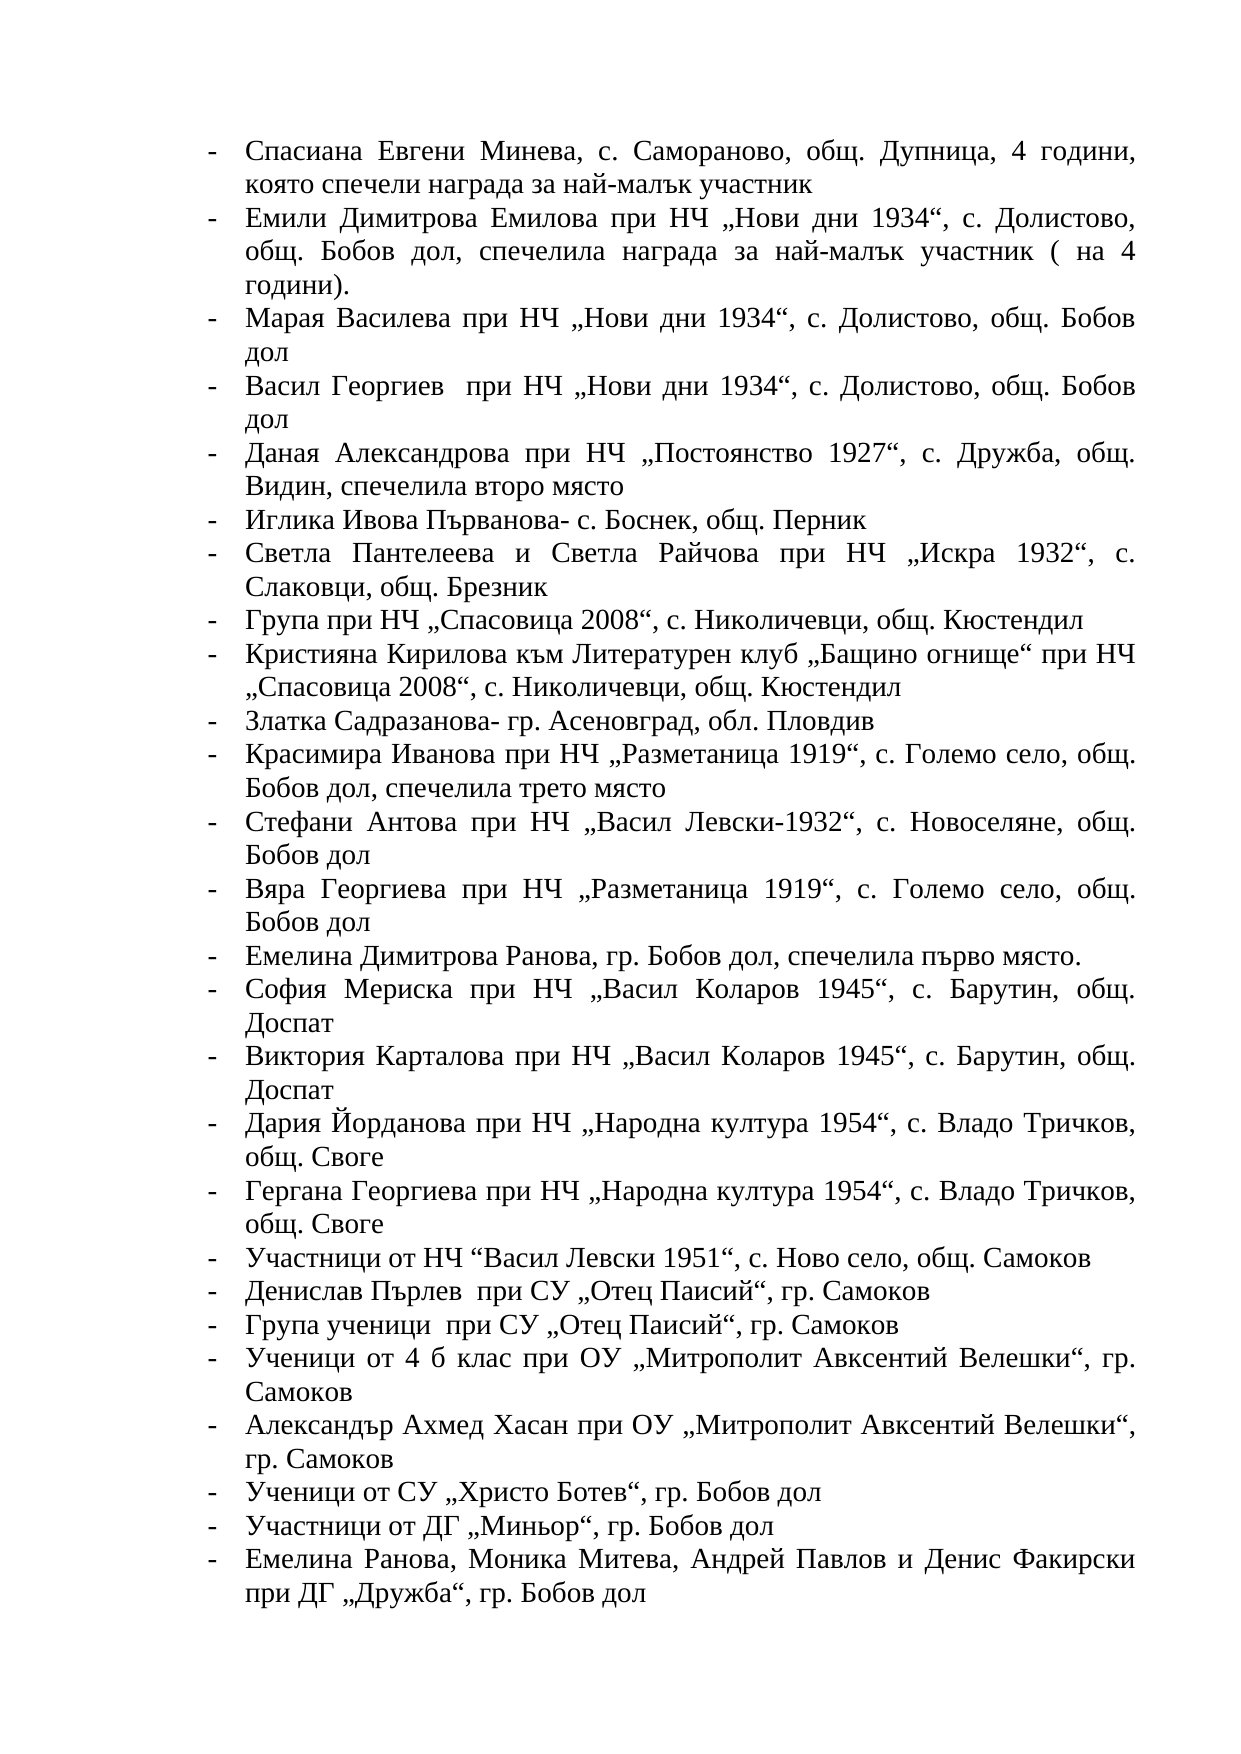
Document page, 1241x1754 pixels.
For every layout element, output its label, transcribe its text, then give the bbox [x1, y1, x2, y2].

list София Мериска при НЧ „Васил Коларов 1945“, с. Барутин, общ. Доспат [207, 971, 1137, 1038]
list Денислав Пърлев при СУ „Отец Паисий“, гр. Самоков [207, 1273, 1137, 1307]
list Иглика Ивова Първанова- с. Боснек, общ. Перник [207, 502, 1137, 535]
list Дария Йорданова при НЧ „Народна култура 1954“, с. Владо Тричков, общ. Своге [207, 1106, 1137, 1173]
list Емелина Димитрова Ранова, гр. Бобов дол, спечелила първо място. [207, 938, 1137, 971]
list Емелина Ранова, Моника Митева, Андрей Павлов и Денис Факирски при ДГ „Дружба“, гр. Бобов дол [207, 1542, 1137, 1609]
list Вяра Георгиева при НЧ „Разметаница 1919“, с. Големо село, общ. Бобов дол [207, 871, 1137, 938]
list Марая Василева при НЧ „Нови дни 1934“, с. Долистово, общ. Бобов дол [207, 301, 1137, 368]
list Александър Ахмед Хасан при ОУ „Митрополит Авксентий Велешки“, гр. Самоков [207, 1407, 1137, 1474]
list Гергана Георгиева при НЧ „Народна култура 1954“, с. Владо Тричков, общ. Своге [207, 1173, 1137, 1240]
list Емили Димитрова Емилова при НЧ „Нови дни 1934“, с. Долистово, общ. Бобов дол, спечелила награда за най-малък участник ( на 4 години). [207, 200, 1137, 301]
list Красимира Иванова при НЧ „Разметаница 1919“, с. Големо село, общ. Бобов дол, спечелила трето място [207, 737, 1137, 804]
list Група при НЧ „Спасовица 2008“, с. Николичевци, общ. Кюстендил [207, 602, 1137, 636]
list Група ученици при СУ „Отец Паисий“, гр. Самоков [207, 1307, 1137, 1340]
list Стефани Антова при НЧ „Васил Левски-1932“, с. Новоселяне, общ. Бобов дол [207, 804, 1137, 871]
list Светла Пантелеева и Светла Райчова при НЧ „Искра 1932“, с. Слаковци, общ. Брезник [207, 535, 1137, 602]
list Виктория Карталова при НЧ „Васил Коларов 1945“, с. Барутин, общ. Доспат [207, 1038, 1137, 1106]
list Васил Георгиев при НЧ „Нови дни 1934“, с. Долистово, общ. Бобов дол [207, 368, 1137, 435]
list Златка Садразанова- гр. Асеновград, обл. Пловдив [207, 703, 1137, 737]
list Кристияна Кирилова към Литературен клуб „Бащино огнище“ при НЧ „Спасовица 2008“, с. Николичевци, общ. Кюстендил [207, 636, 1137, 703]
list Участници от ДГ „Миньор“, гр. Бобов дол [207, 1508, 1137, 1542]
list Ученици от 4 б клас при ОУ „Митрополит Авксентий Велешки“, гр. Самоков [207, 1340, 1137, 1407]
list Участници от НЧ “Васил Левски 1951“, с. Ново село, общ. Самоков [207, 1240, 1137, 1273]
list Ученици от СУ „Христо Ботев“, гр. Бобов дол [207, 1474, 1137, 1508]
list Спасиана Евгени Минева, с. Самораново, общ. Дупница, 4 години, която спечели награда за най-малък участник [207, 133, 1137, 200]
list Даная Александрова при НЧ „Постоянство 1927“, с. Дружба, общ. Видин, спечелила второ място [207, 435, 1137, 502]
